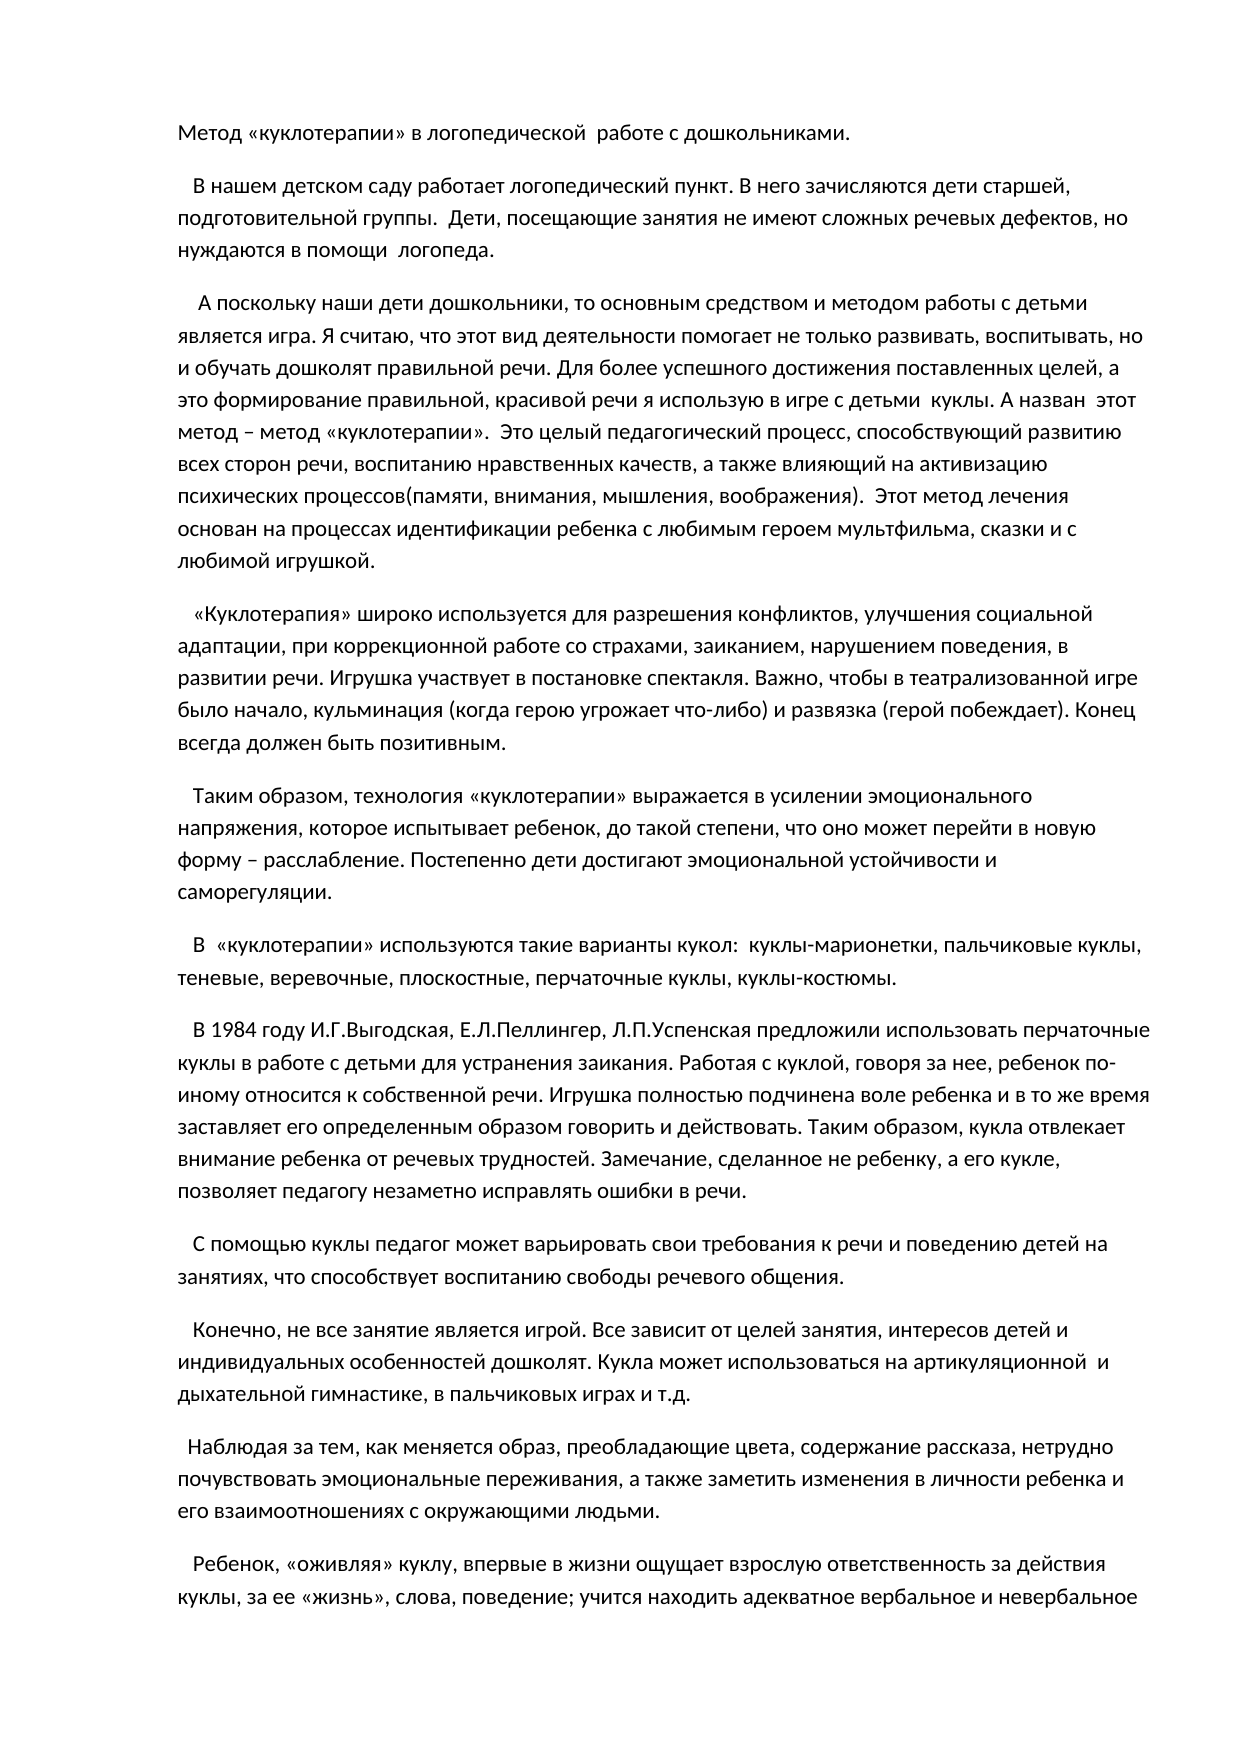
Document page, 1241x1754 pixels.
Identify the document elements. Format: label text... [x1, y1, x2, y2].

text С помощью куклы педагог может варьировать свои требования к речи и поведению детей на занятиях, что способствует воспитанию свободы речевого общения. [177, 1229, 1152, 1290]
text Конечно, не все занятие является игрой. Все зависит от целей занятия, интересов детей и индивидуальных особенностей дошколят. Кукла может использоваться на артикуляционной и дыхательной гимнастике, в пальчиковых играх и т.д. [177, 1315, 1152, 1407]
text Наблюдая за тем, как меняется образ, преобладающие цвета, содержание рассказа, нетрудно почувствовать эмоциональные переживания, а также заметить изменения в личности ребенка и его взаимоотношениях с окружающими людьми. [177, 1432, 1152, 1524]
text В 1984 году И.Г.Выгодская, Е.Л.Пеллингер, Л.П.Успенская предложили использовать перчаточные куклы в работе с детьми для устранения заикания. Работая с куклой, говоря за нее, ребенок по-иному относится к собственной речи. Игрушка полностью подчинена воле ребенка и в то же время заставляет его определенным образом говорить и действовать. Таким образом, кукла отвлекает внимание ребенка от речевых трудностей. Замечание, сделанное не ребенку, а его кукле, позволяет педагогу незаметно исправлять ошибки в речи. [177, 1016, 1152, 1204]
text «Куклотерапия» широко используется для разрешения конфликтов, улучшения социальной адаптации, при коррекционной работе со страхами, заиканием, нарушением поведения, в развитии речи. Игрушка участвует в постановке спектакля. Важно, чтобы в театрализованной игре было начало, кульминация (когда герою угрожает что-либо) и развязка (герой побеждает). Конец всегда должен быть позитивным. [177, 599, 1152, 756]
text Метод «куклотерапии» в логопедической работе с дошкольниками. [177, 118, 1152, 146]
text В «куклотерапии» используются такие варианты кукол: куклы-марионетки, пальчиковые куклы, теневые, веревочные, плоскостные, перчаточные куклы, куклы-костюмы. [177, 930, 1152, 991]
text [177, 1549, 1152, 1610]
text Таким образом, технология «куклотерапии» выражается в усилении эмоционального напряжения, которое испытывает ребенок, до такой степени, что оно может перейти в новую форму – расслабление. Постепенно дети достигают эмоциональной устойчивости и саморегуляции. [177, 781, 1152, 905]
text В нашем детском саду работает логопедический пункт. В него зачисляются дети старшей, подготовительной группы. Дети, посещающие занятия не имеют сложных речевых дефектов, но нуждаются в помощи логопеда. [177, 171, 1152, 263]
text А поскольку наши дети дошкольники, то основным средством и методом работы с детьми является игра. Я считаю, что этот вид деятельности помогает не только развивать, воспитывать, но и обучать дошколят правильной речи. Для более успешного достижения поставленных целей, а это формирование правильной, красивой речи я использую в игре с детьми куклы. А назван этот метод – метод «куклотерапии». Это целый педагогический процесс, способствующий развитию всех сторон речи, воспитанию нравственных качеств, а также влияющий на активизацию психических процессов(памяти, внимания, мышления, воображения). Этот метод лечения основан на процессах идентификации ребенка с любимым героем мультфильма, сказки и с любимой игрушкой. [177, 288, 1152, 574]
